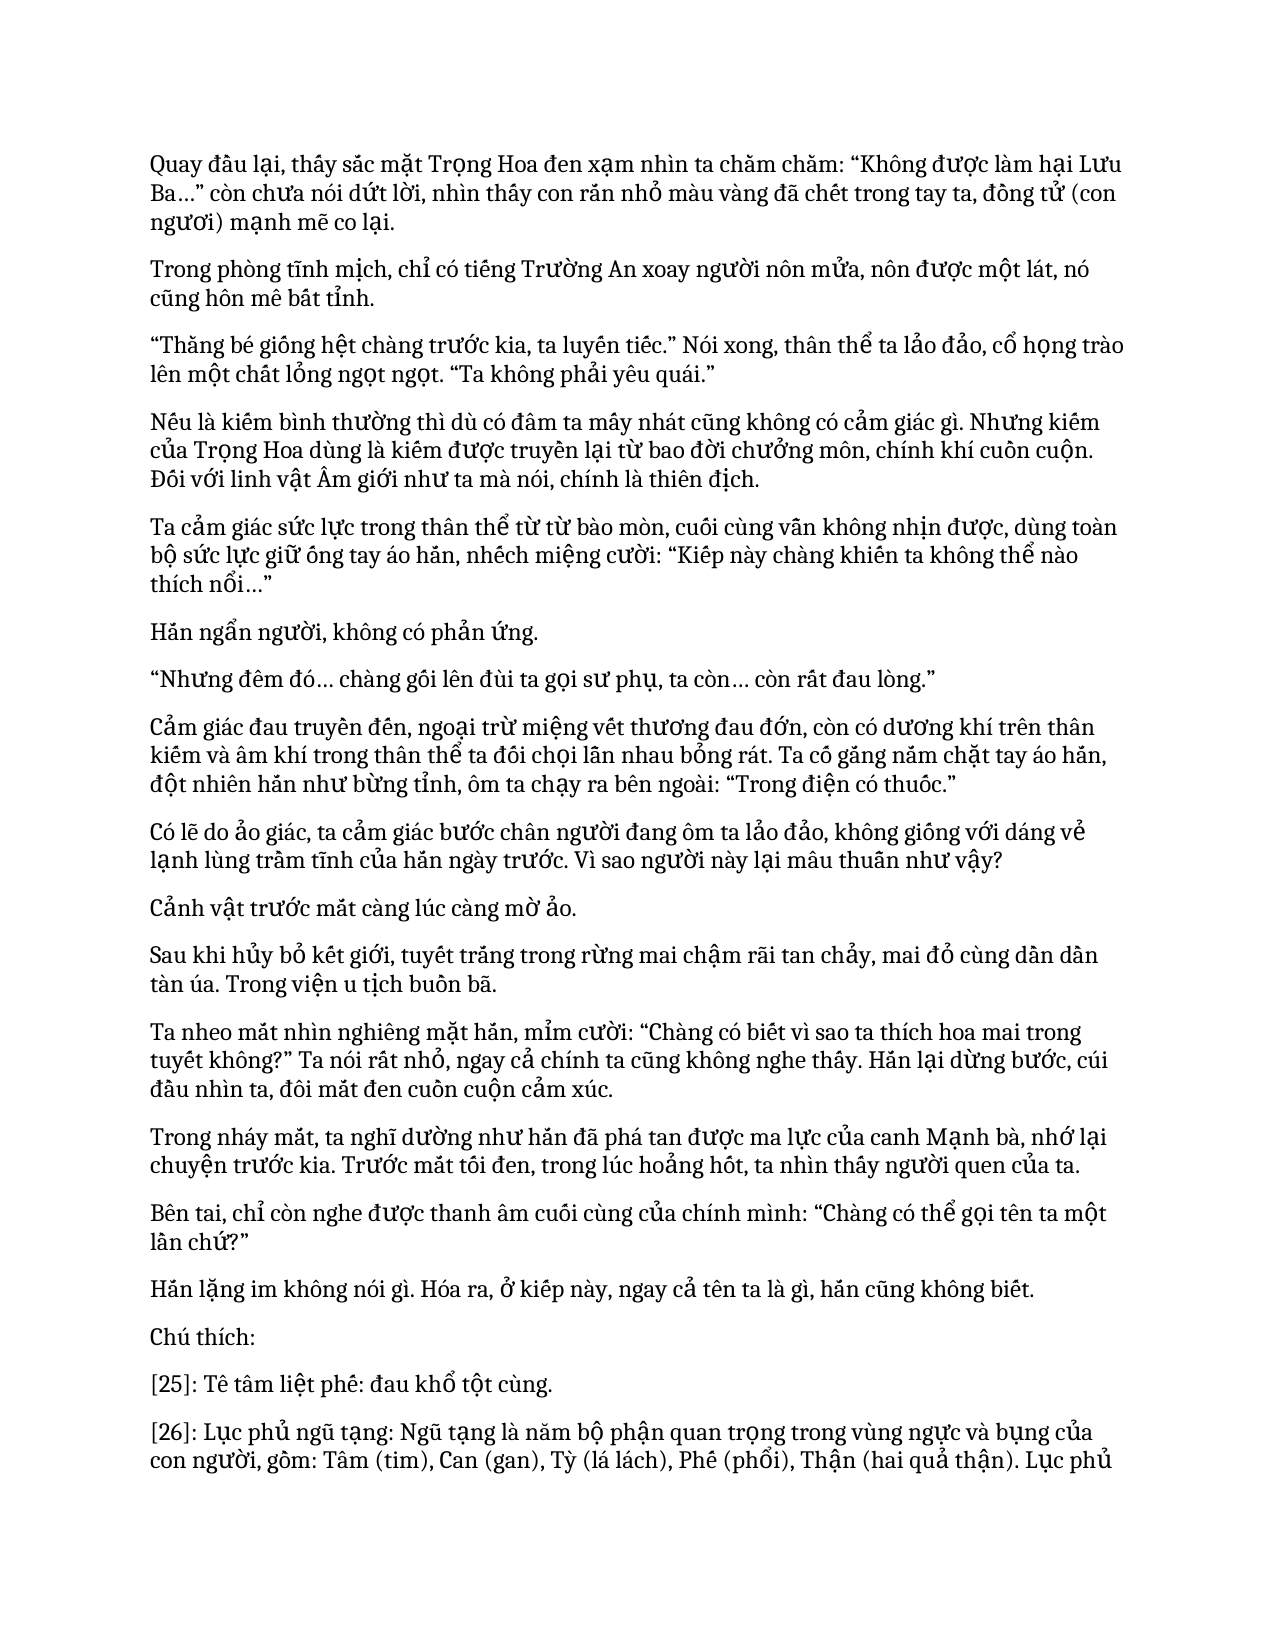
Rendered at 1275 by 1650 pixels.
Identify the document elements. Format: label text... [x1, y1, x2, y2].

text Quay đầu lại, thấy sắc mặt Trọng Hoa đen xạm nhìn ta chằm chằm: “Không được làm hại Lưu Ba…” còn chưa nói dứt lời, nhìn thấy con rắn nhỏ màu vàng đã chết trong tay ta, đồng tử (con ngươi) mạnh mẽ co lại. [150, 150, 1125, 236]
text Cảm giác đau truyền đến, ngoại trừ miệng vết thương đau đớn, còn có dương khí trên thân kiếm và âm khí trong thân thể ta đối chọi lẫn nhau bỏng rát. Ta cố gắng nắm chặt tay áo hắn, đột nhiên hắn như bừng tỉnh, ôm ta chạy ra bên ngoài: “Trong điện có thuốc.” [150, 712, 1125, 799]
text [25]: Tê tâm liệt phế: đau khổ tột cùng. [150, 1370, 1125, 1399]
text Có lẽ do ảo giác, ta cảm giác bước chân người đang ôm ta lảo đảo, không giống với dáng vẻ lạnh lùng trầm tĩnh của hắn ngày trước. Vì sao người này lại mâu thuẫn như vậy? [150, 817, 1125, 875]
text Cảnh vật trước mắt càng lúc càng mờ ảo. [150, 894, 1125, 922]
text Trong nháy mắt, ta nghĩ dường như hắn đã phá tan được ma lực của canh Mạnh bà, nhớ lại chuyện trước kia. Trước mắt tối đen, trong lúc hoảng hốt, ta nhìn thấy người quen của ta. [150, 1122, 1125, 1180]
text “Thằng bé giống hệt chàng trước kia, ta luyến tiếc.” Nói xong, thân thể ta lảo đảo, cổ họng trào lên một chất lỏng ngọt ngọt. “Ta không phải yêu quái.” [150, 331, 1125, 389]
text Trong phòng tĩnh mịch, chỉ có tiếng Trường An xoay người nôn mửa, nôn được một lát, nó cũng hôn mê bất tỉnh. [150, 255, 1125, 312]
text Chú thích: [150, 1322, 1125, 1351]
text Sau khi hủy bỏ kết giới, tuyết trắng trong rừng mai chậm rãi tan chảy, mai đỏ cùng dần dần tàn úa. Trong viện u tịch buồn bã. [150, 941, 1125, 999]
text Ta cảm giác sức lực trong thân thể từ từ bào mòn, cuối cùng vẫn không nhịn được, dùng toàn bộ sức lực giữ ống tay áo hắn, nhếch miệng cười: “Kiếp này chàng khiến ta không thể nào thích nổi…” [150, 512, 1125, 599]
text Ta nheo mắt nhìn nghiêng mặt hắn, mỉm cười: “Chàng có biết vì sao ta thích hoa mai trong tuyết không?” Ta nói rất nhỏ, ngay cả chính ta cũng không nghe thấy. Hắn lại dừng bước, cúi đầu nhìn ta, đôi mắt đen cuồn cuộn cảm xúc. [150, 1017, 1125, 1104]
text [150, 1417, 1125, 1475]
text Nếu là kiếm bình thường thì dù có đâm ta mấy nhát cũng không có cảm giác gì. Nhưng kiếm của Trọng Hoa dùng là kiếm được truyền lại từ bao đời chưởng môn, chính khí cuồn cuộn. Đối với linh vật Âm giới như ta mà nói, chính là thiên địch. [150, 407, 1125, 494]
text “Nhưng đêm đó… chàng gối lên đùi ta gọi sư phụ, ta còn… còn rất đau lòng.” [150, 665, 1125, 694]
text Bên tai, chỉ còn nghe được thanh âm cuối cùng của chính mình: “Chàng có thể gọi tên ta một lần chứ?” [150, 1199, 1125, 1256]
text Hắn lặng im không nói gì. Hóa ra, ở kiếp này, ngay cả tên ta là gì, hắn cũng không biết. [150, 1275, 1125, 1304]
text Hắn ngẩn người, không có phản ứng. [150, 617, 1125, 646]
